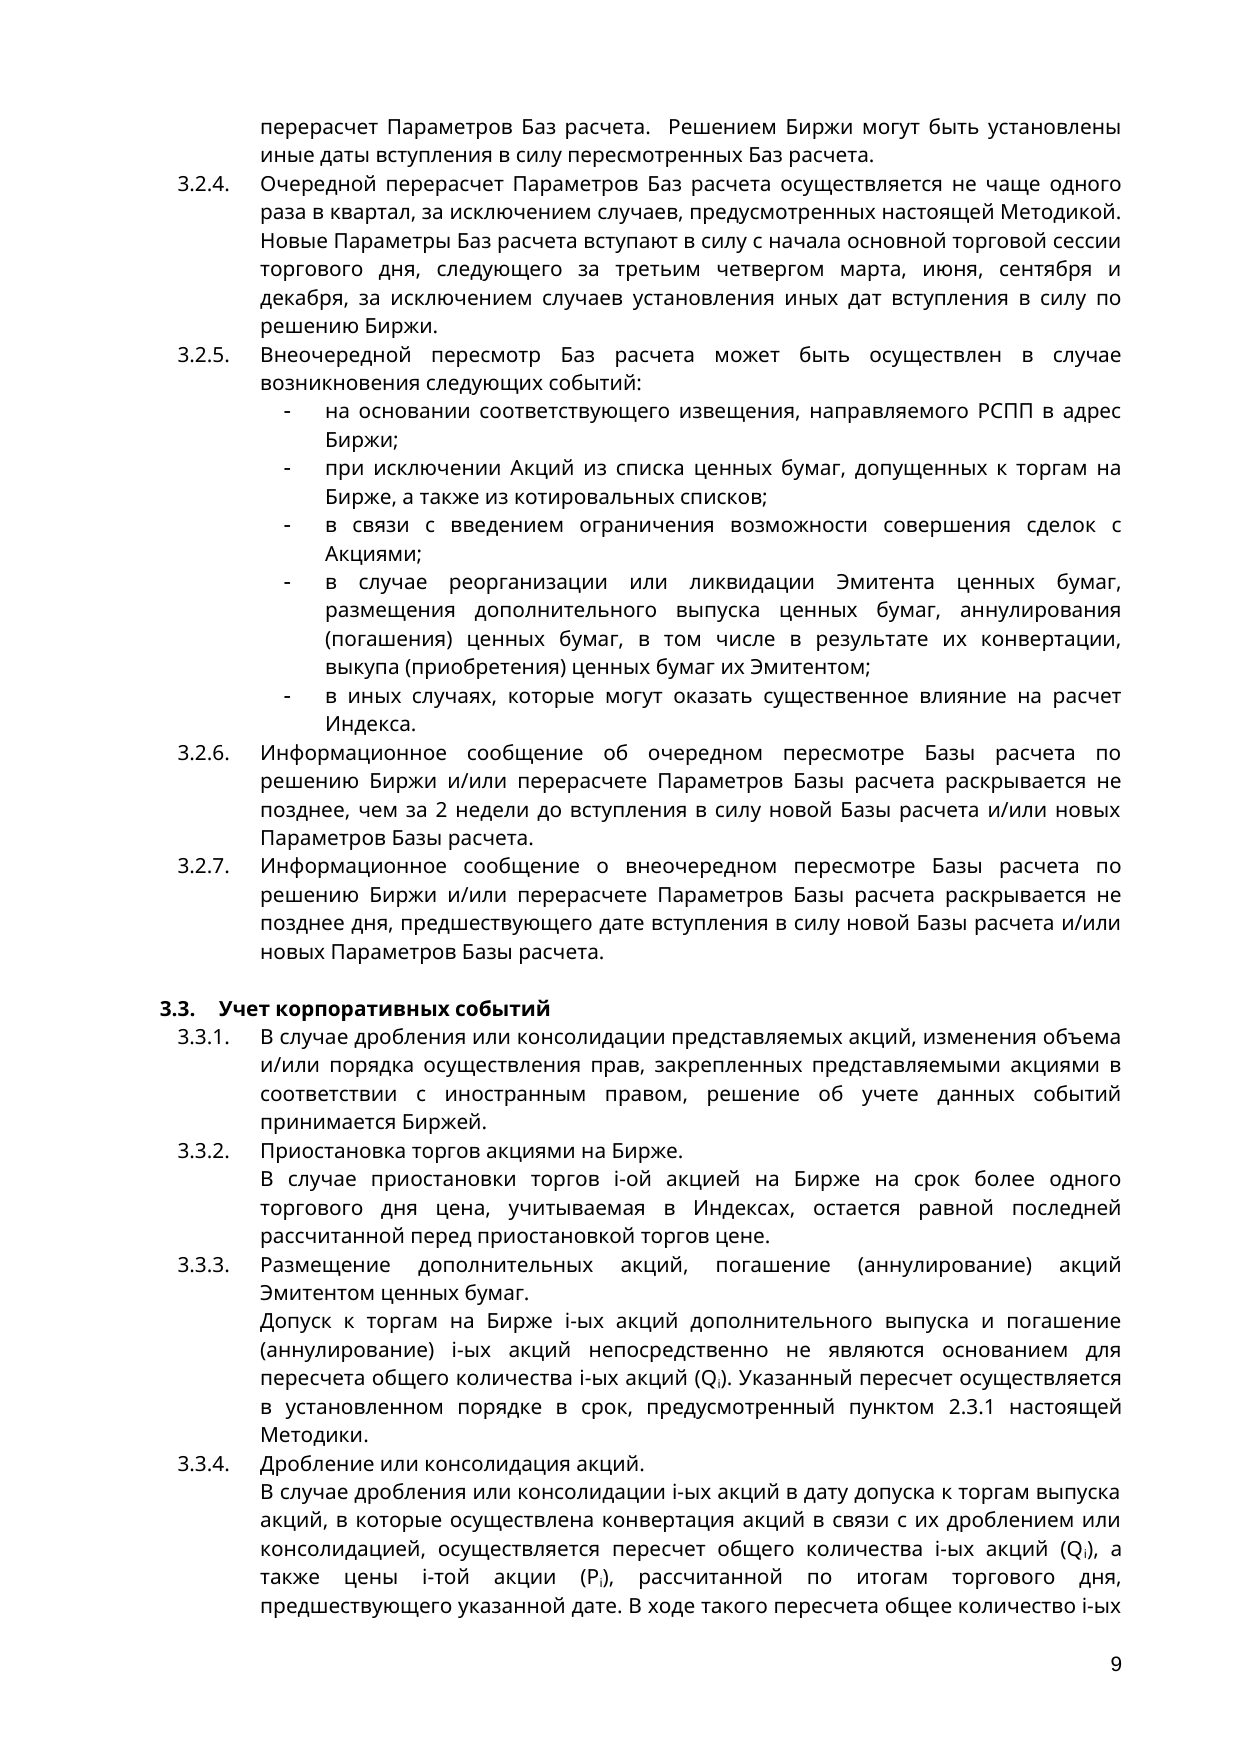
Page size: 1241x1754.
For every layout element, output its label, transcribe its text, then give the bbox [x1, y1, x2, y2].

list Допуск к торгам на Бирже i-ых акций дополнительного выпуска и погашение (аннулирование) i-ых акций непосредственно не являются основанием для пересчета общего количества i-ых акций (Qi). Указанный пересчет осуществляется в установленном порядке в срок, предусмотренный пунктом 2.3.1 настоящей Методики. [260, 1307, 1122, 1449]
text Внеочередной пересмотр Баз расчета может быть осуществлен в случае возникновения следующих событий: [177, 340, 1122, 397]
text в связи с введением ограничения возможности совершения сделок с Акциями; [283, 510, 1122, 567]
text Информационное сообщение об очередном пересмотре Базы расчета по решению Биржи и/или перерасчете Параметров Базы расчета раскрывается не позднее, чем за 2 недели до вступления в силу новой Базы расчета и/или новых Параметров Базы расчета. [177, 738, 1122, 852]
text при исключении Акций из списка ценных бумаг, допущенных к торгам на Бирже, а также из котировальных списков; [283, 453, 1122, 510]
list В случае приостановки торгов i-ой акцией на Бирже на срок более одного торгового дня цена, учитываемая в Индексах, остается равной последней рассчитанной перед приостановкой торгов цене. [260, 1164, 1122, 1250]
text в случае реорганизации или ликвидации Эмитента ценных бумаг, размещения дополнительного выпуска ценных бумаг, аннулирования (погашения) ценных бумаг, в том числе в результате их конвертации, выкупа (приобретения) ценных бумаг их Эмитентом; [283, 567, 1122, 681]
text на основании соответствующего извещения, направляемого РСПП в адрес Биржи; [283, 397, 1122, 453]
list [260, 1477, 1122, 1619]
text Дробление или консолидация акций. [177, 1449, 1122, 1477]
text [177, 112, 1122, 169]
text В случае дробления или консолидации представляемых акций, изменения объема и/или порядка осуществления прав, закрепленных представляемыми акциями в соответствии с иностранным правом, решение об учете данных событий принимается Биржей. [177, 1022, 1122, 1136]
text в иных случаях, которые могут оказать существенное влияние на расчет Индекса. [283, 681, 1122, 738]
text Приостановка торгов акциями на Бирже. [177, 1136, 1122, 1164]
text Информационное сообщение о внеочередном пересмотре Базы расчета по решению Биржи и/или перерасчете Параметров Базы расчета раскрывается не позднее дня, предшествующего дате вступления в силу новой Базы расчета и/или новых Параметров Базы расчета. [177, 852, 1122, 965]
title Учет корпоративных событий [159, 994, 1122, 1022]
text Размещение дополнительных акций, погашение (аннулирование) акций Эмитентом ценных бумаг. [177, 1250, 1122, 1307]
text Очередной перерасчет Параметров Баз расчета осуществляется не чаще одного раза в квартал, за исключением случаев, предусмотренных настоящей Методикой. Новые Параметры Баз расчета вступают в силу с начала основной торговой сессии торгового дня, следующего за третьим четвергом марта, июня, сентября и декабря, за исключением случаев установления иных дат вступления в силу по решению Биржи. [177, 169, 1122, 340]
